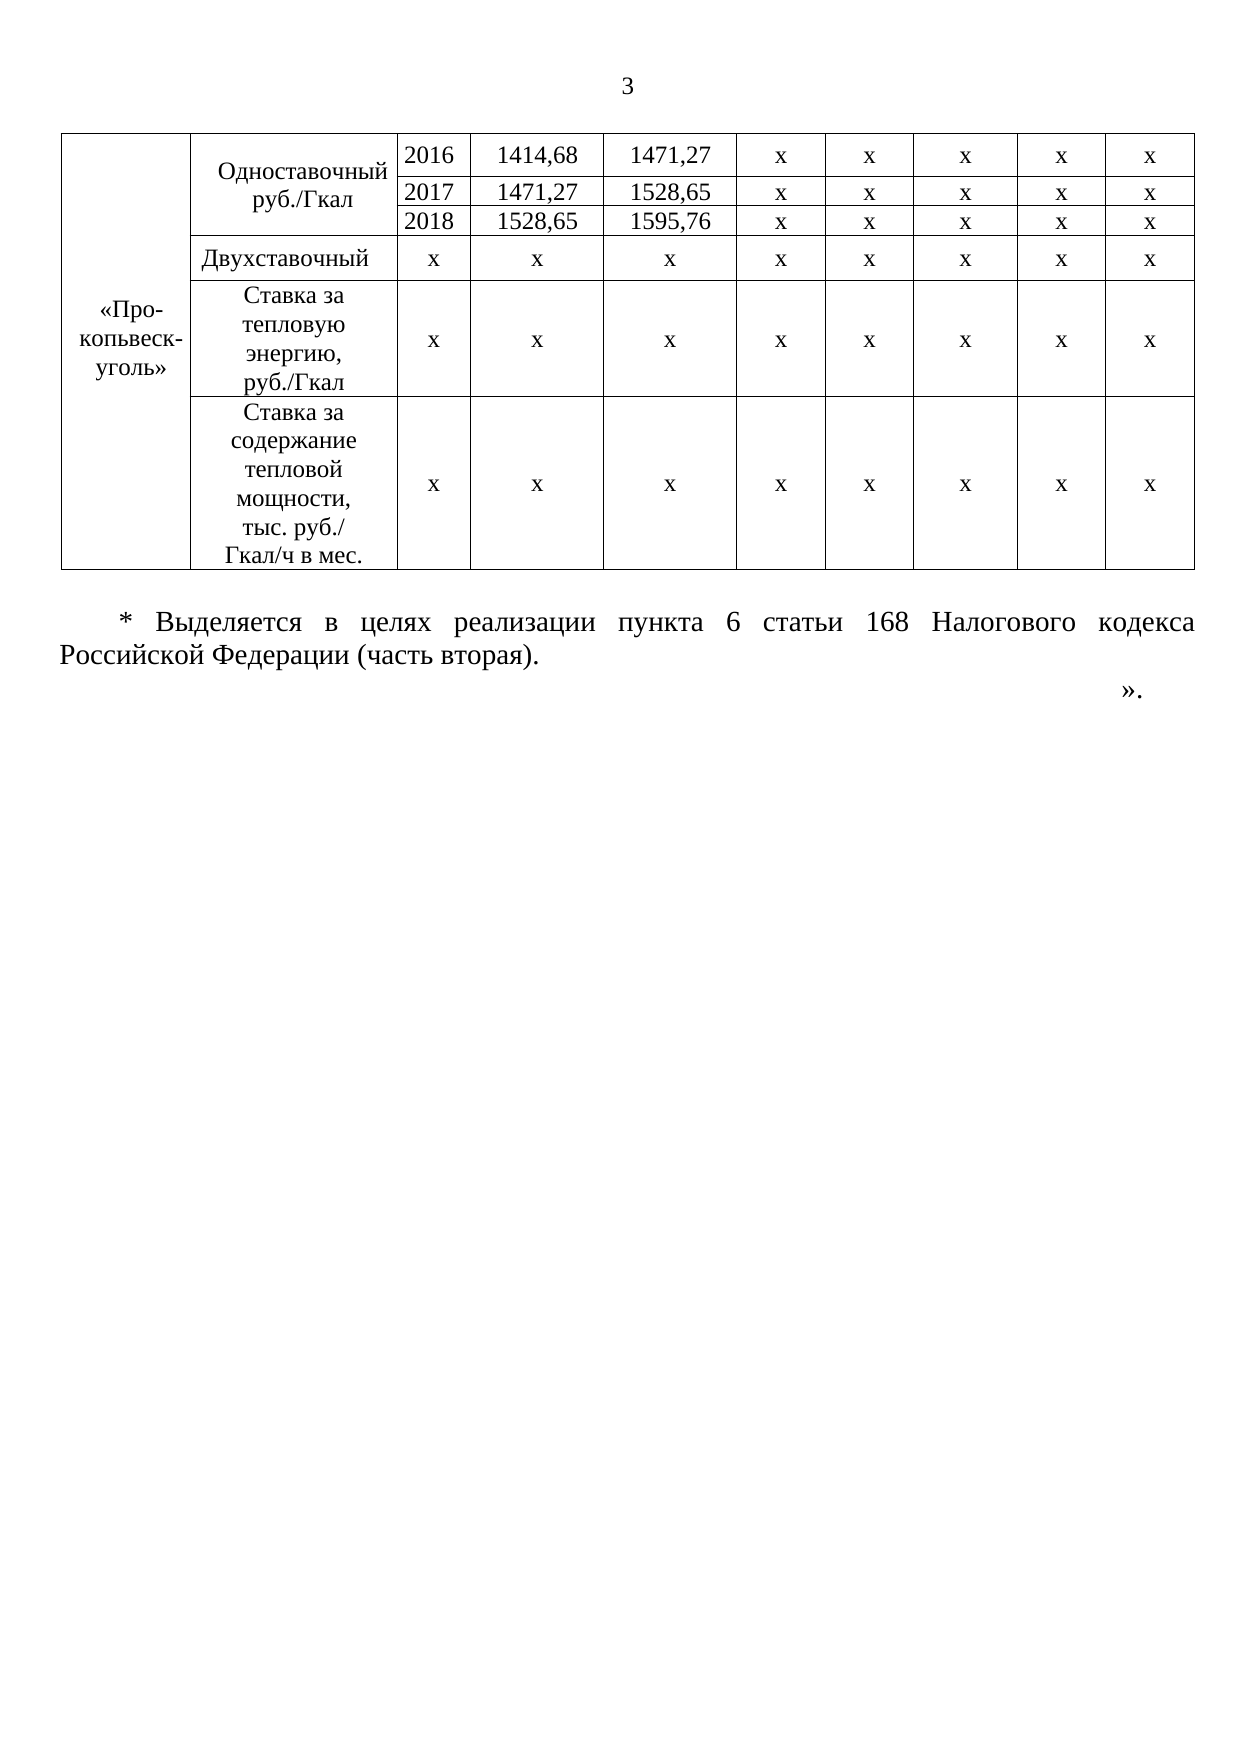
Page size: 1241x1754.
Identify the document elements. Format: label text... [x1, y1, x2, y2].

table_cell x [914, 236, 1017, 279]
table_cell 1528,65 [604, 177, 736, 205]
table_cell 1471,27 [604, 134, 736, 176]
table_cell x [1018, 281, 1105, 396]
table_cell x [1018, 206, 1105, 235]
table_cell x [737, 236, 825, 279]
text * Выделяется в целях реализации пункта 6 статьи 168 Налогового кодекса Российской Федерации (часть вторая). [59, 604, 1196, 671]
table_cell Одноставочный руб./Гкал [191, 134, 397, 235]
table_cell x [826, 397, 913, 569]
table_cell x [826, 236, 913, 279]
table_cell 1471,27 [471, 177, 603, 205]
table_cell x [1106, 177, 1194, 205]
table_cell x [914, 397, 1017, 569]
table_cell x [1106, 236, 1194, 279]
table_cell x [604, 281, 736, 396]
table_cell x [398, 236, 470, 279]
table_cell x [737, 206, 825, 235]
table_cell x [1106, 134, 1194, 176]
table_cell x [737, 134, 825, 176]
table_cell x [737, 177, 825, 205]
table_cell x [826, 134, 913, 176]
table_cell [62, 134, 190, 569]
table_cell x [826, 281, 913, 396]
table_cell x [826, 177, 913, 205]
table_cell 1414,68 [471, 134, 603, 176]
table_cell x [398, 397, 470, 569]
table_cell x [914, 281, 1017, 396]
table_cell x [914, 177, 1017, 205]
table_cell 2017 [398, 177, 470, 205]
table_cell x [604, 236, 736, 279]
table_cell 1595,76 [604, 206, 736, 235]
table_cell Двухставочный [191, 236, 397, 279]
table_cell x [737, 397, 825, 569]
table_cell 2018 [398, 206, 470, 235]
table_cell x [1106, 281, 1194, 396]
text ». [1092, 671, 1196, 704]
table_cell x [471, 281, 603, 396]
table_cell x [914, 206, 1017, 235]
table_cell 2016 [398, 134, 470, 176]
table_cell x [1106, 206, 1194, 235]
table_cell x [737, 281, 825, 396]
table_cell x [1018, 134, 1105, 176]
table_cell x [398, 281, 470, 396]
table_cell 1528,65 [471, 206, 603, 235]
table_cell x [604, 397, 736, 569]
table_cell x [914, 134, 1017, 176]
table_cell x [471, 397, 603, 569]
table_cell x [1018, 397, 1105, 569]
table_cell x [1018, 236, 1105, 279]
table_cell x [471, 236, 603, 279]
table_cell x [1106, 397, 1194, 569]
table_cell x [1018, 177, 1105, 205]
table_cell x [826, 206, 913, 235]
table_cell Ставка за тепловую энергию, руб./Гкал [191, 281, 397, 396]
table_cell Ставка за содержание тепловой мощности, тыс. руб./ Гкал/ч в мес. [191, 397, 397, 569]
